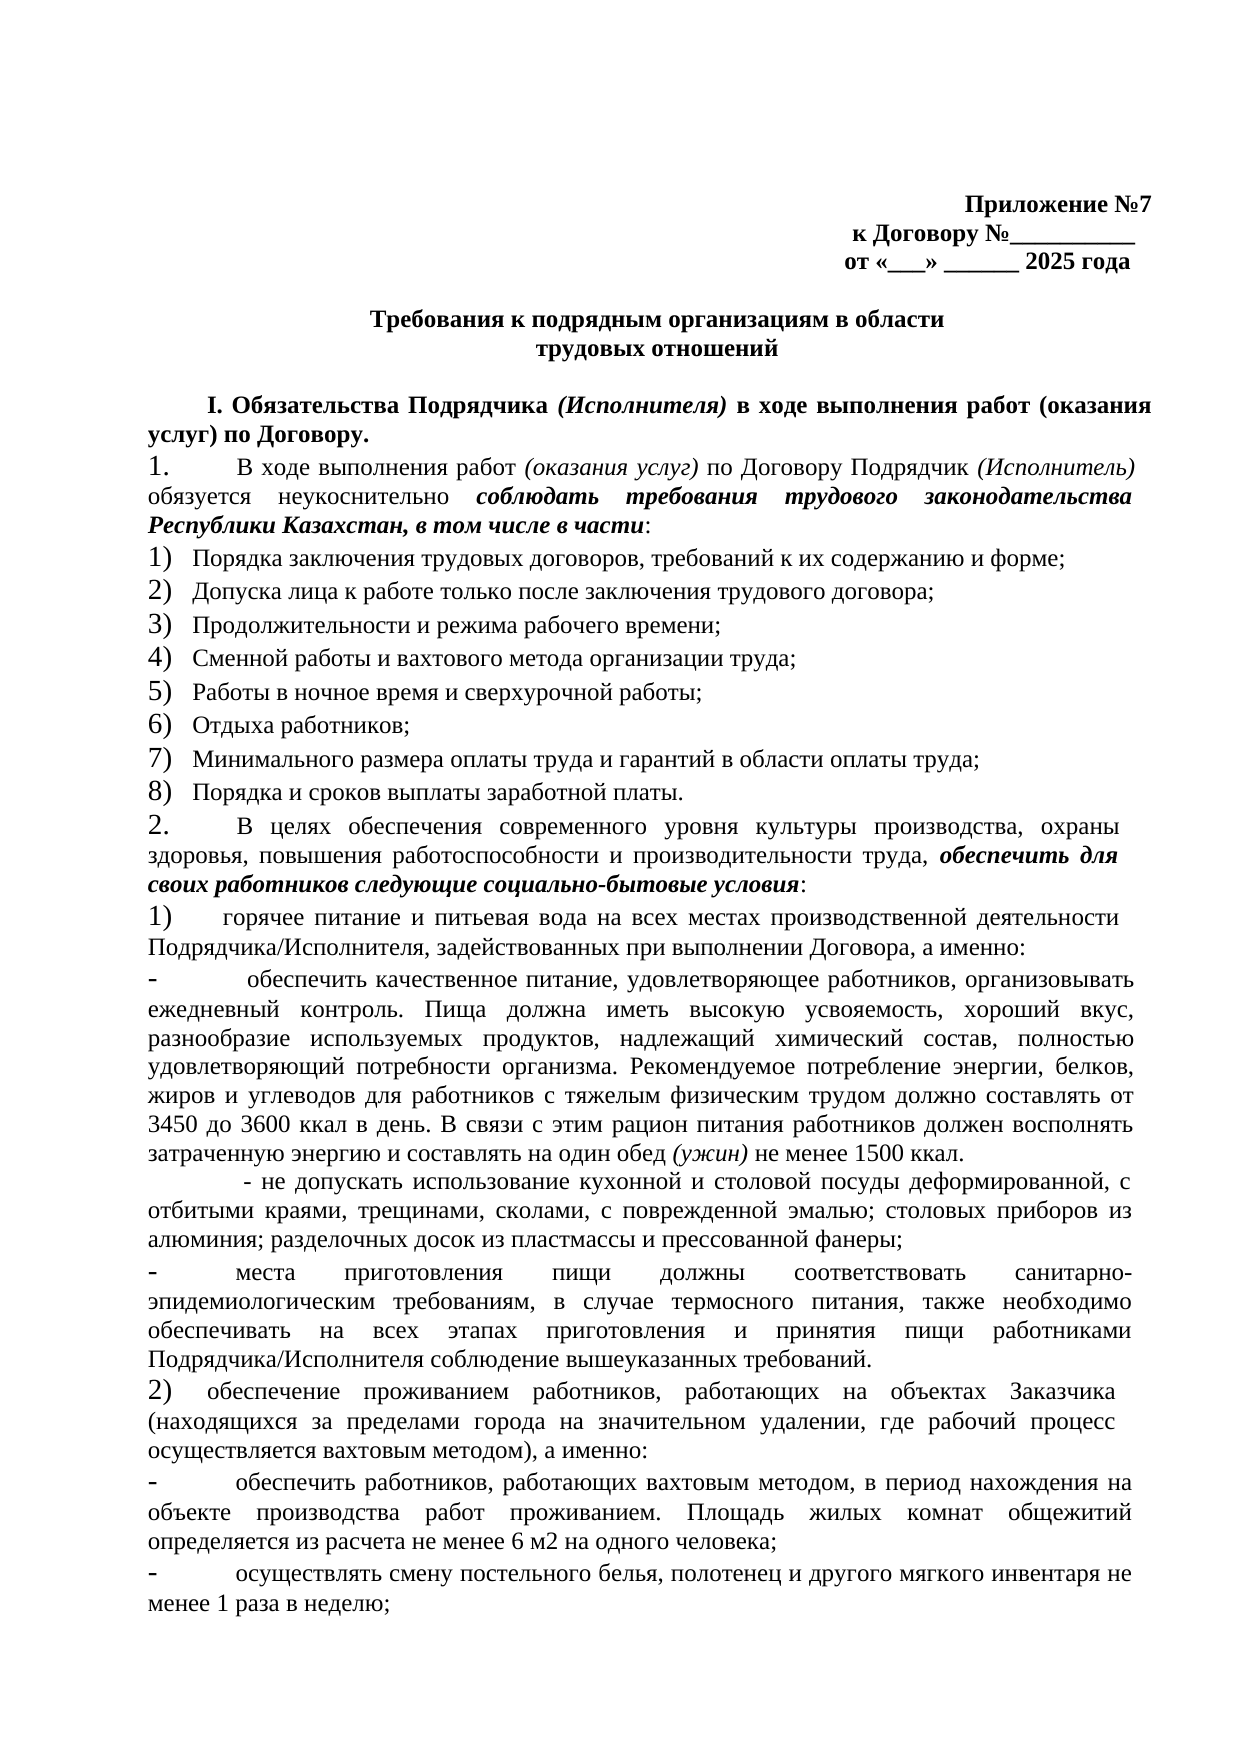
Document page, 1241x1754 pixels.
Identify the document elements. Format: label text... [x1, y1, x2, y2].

list В ходе выполнения работ (оказания услуг) по Договору Подрядчик (Исполнитель) обязуется неукоснительно соблюдать требования трудового законодательства Республики Казахстан, в том числе в части: [148, 448, 1135, 539]
list Минимального размера оплаты труда и гарантий в области оплаты труда; [148, 740, 1152, 773]
list Порядка и сроков выплаты заработной платы. [148, 773, 1152, 807]
list горячее питание и питьевая вода на всех местах производственной деятельности Подрядчика/Исполнителя, задействованных при выполнении Договора, а именно: [148, 898, 1120, 960]
text Требования к подрядным организациям в области трудовых отношений [162, 304, 1152, 361]
list места приготовления пищи должны соответствовать санитарно- эпидемиологическим требованиям, в случае термосного питания, также необходимо обеспечивать на всех этапах приготовления и принятия пищи работниками Подрядчика/Исполнителя соблюдение вышеуказанных требований. [148, 1253, 1133, 1372]
list обеспечение проживанием работников, работающих на объектах Заказчика (находящихся за пределами города на значительном удалении, где рабочий процесс осуществляется вахтовым методом), а именно: [148, 1372, 1116, 1463]
text Приложение №7 [148, 189, 1152, 218]
list Порядка заключения трудовых договоров, требований к их содержанию и форме; [148, 539, 1152, 572]
list обеспечить качественное питание, удовлетворяющее работников, организовывать ежедневный контроль. Пища должна иметь высокую усвояемость, хороший вкус, разнообразие используемых продуктов, надлежащий химический состав, полностью удовлетворяющий потребности организма. Рекомендуемое потребление энергии, белков, жиров и углеводов для работников с тяжелым физическим трудом должно составлять от 3450 до 3600 ккал в день. В связи с этим рацион питания работников должен восполнять затраченную энергию и составлять на один обед (ужин) не менее 1500 ккал. [148, 960, 1135, 1166]
list Допуска лица к работе только после заключения трудового договора; [148, 572, 1152, 606]
list Отдыха работников; [148, 706, 1152, 740]
list Продолжительности и режима рабочего времени; [148, 606, 1152, 639]
list осуществлять смену постельного белья, полотенец и другого мягкого инвентаря не менее 1 раза в неделю; [148, 1554, 1133, 1617]
list Сменной работы и вахтового метода организации труда; [148, 639, 1152, 673]
list В целях обеспечения современного уровня культуры производства, охраны здоровья, повышения работоспособности и производительности труда, обеспечить для своих работников следующие социально-бытовые условия: [148, 807, 1120, 898]
text - не допускать использование кухонной и столовой посуды деформированной, с отбитыми краями, трещинами, сколами, с поврежденной эмалью; столовых приборов из алюминия; разделочных досок из пластмассы и прессованной фанеры; [148, 1166, 1133, 1253]
list обеспечить работников, работающих вахтовым методом, в период нахождения на объекте производства работ проживанием. Площадь жилых комнат общежитий определяется из расчета не менее 6 м2 на одного человека; [148, 1463, 1133, 1554]
text I. Обязательства Подрядчика (Исполнителя) в ходе выполнения работ (оказания услуг) по Договору. [148, 390, 1152, 448]
text к Договору №__________ [148, 218, 1152, 246]
list Работы в ночное время и сверхурочной работы; [148, 673, 1152, 706]
text от «___» ______ 2025 года [148, 246, 1152, 275]
